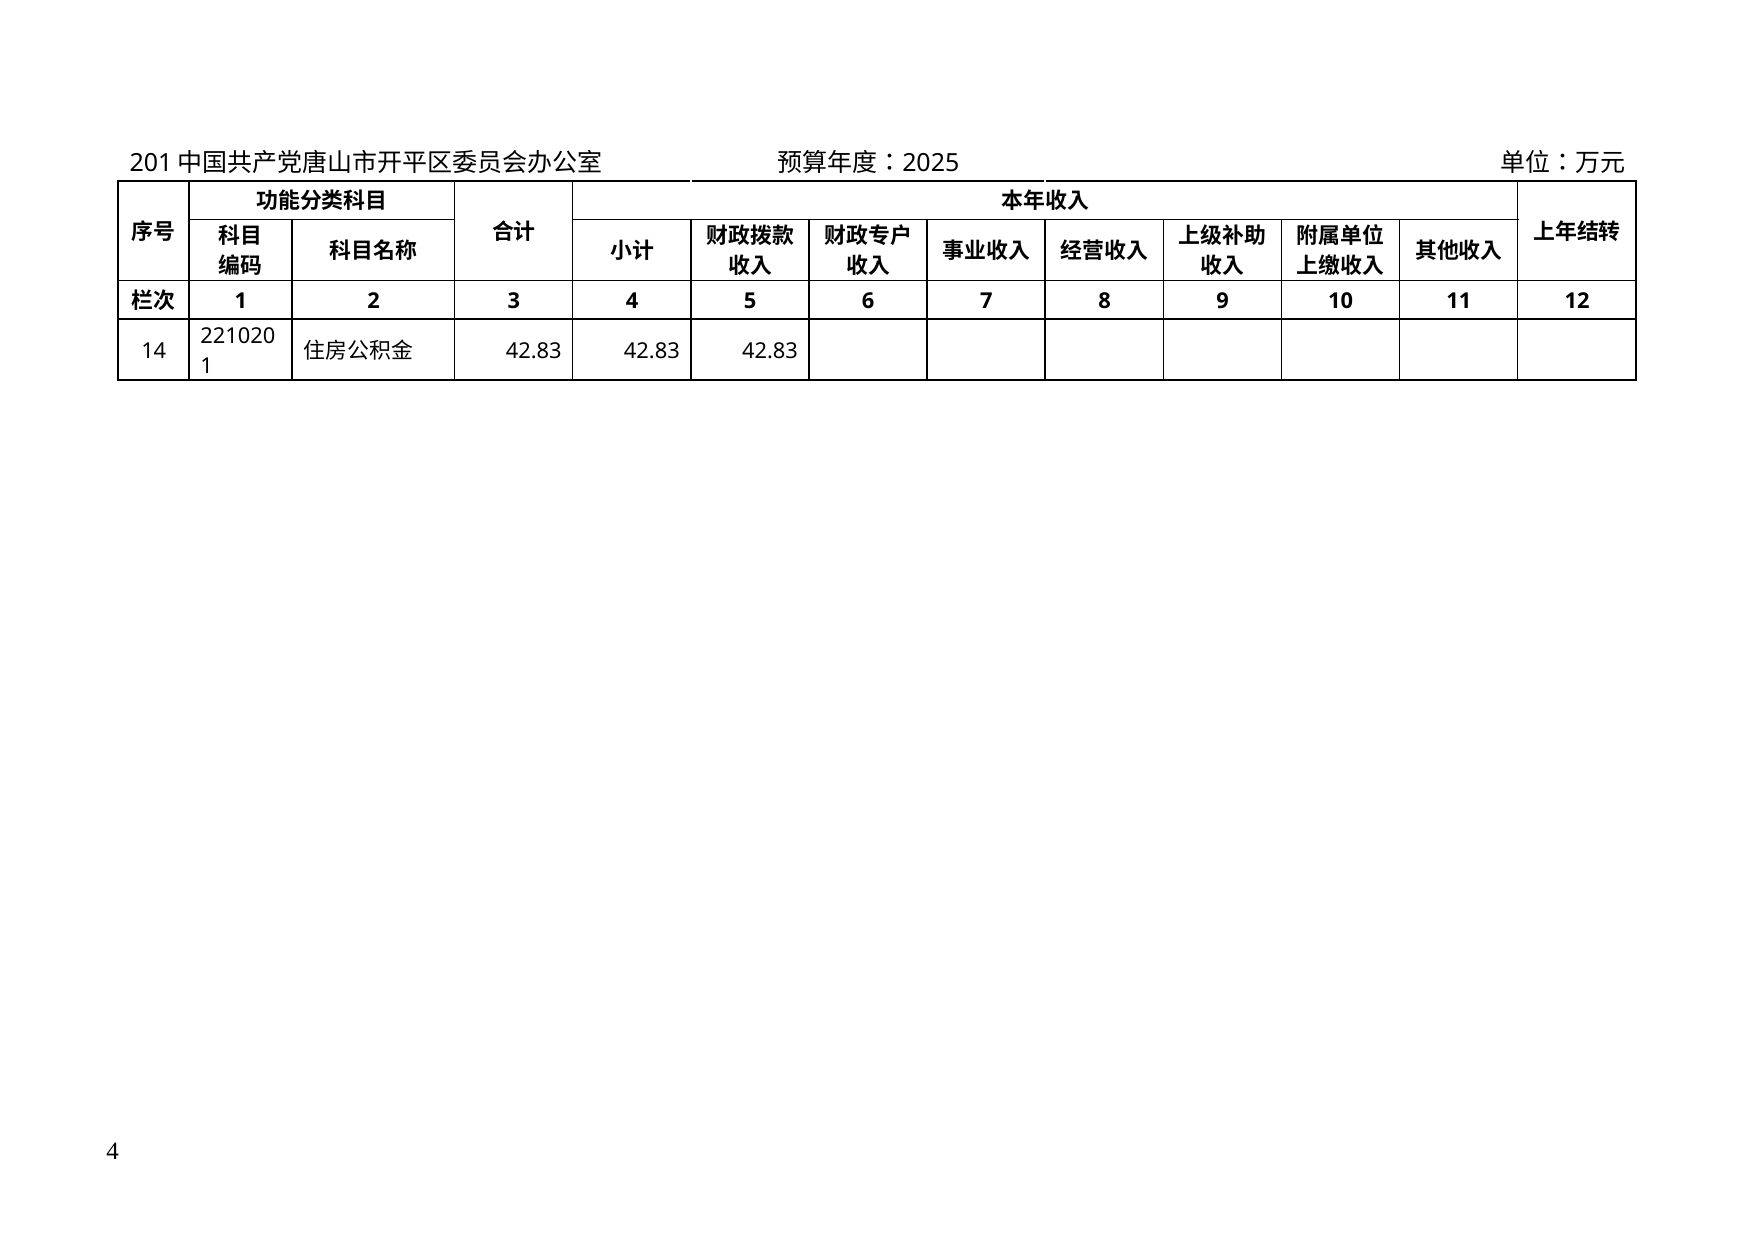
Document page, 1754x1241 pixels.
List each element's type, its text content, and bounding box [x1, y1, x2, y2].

table_cell 11 [1400, 281, 1517, 318]
table_cell 住房公积金 [293, 320, 454, 379]
table_cell 6 [810, 281, 926, 318]
table_cell [1164, 320, 1281, 379]
table_cell [1046, 320, 1163, 379]
table_cell 42.83 [455, 320, 572, 379]
table_cell 8 [1046, 281, 1163, 318]
table_cell 2210201 [190, 320, 291, 379]
table_cell 科目 编码 [190, 220, 291, 280]
table_cell [1400, 320, 1517, 379]
table_header 单位：万元 [1046, 143, 1635, 180]
table_cell 14 [119, 320, 188, 379]
table_cell 42.83 [692, 320, 808, 379]
table_cell 经营收入 [1046, 220, 1163, 280]
table_cell [1282, 320, 1399, 379]
table_cell 功能分类科目 [190, 182, 454, 219]
table_cell 科目名称 [293, 220, 454, 280]
table_cell 9 [1164, 281, 1281, 318]
table_cell 上年结转 [1518, 182, 1635, 280]
table_cell 合计 [455, 182, 572, 280]
table_cell [928, 320, 1044, 379]
table_cell 附属单位上缴收入 [1282, 220, 1399, 280]
table_cell 5 [692, 281, 808, 318]
table_cell 3 [455, 281, 572, 318]
table_header 201中国共产党唐山市开平区委员会办公室 [119, 143, 690, 180]
table_cell 1 [190, 281, 291, 318]
table_cell 其他收入 [1400, 220, 1517, 280]
table_header 预算年度：2025 [692, 143, 1044, 180]
table_cell 2 [293, 281, 454, 318]
table_cell 财政专户 收入 [810, 220, 926, 280]
table_cell 栏次 [119, 281, 188, 318]
table_cell 小计 [573, 220, 690, 280]
table_cell 事业收入 [928, 220, 1044, 280]
table_cell 42.83 [573, 320, 690, 379]
table_cell 4 [573, 281, 690, 318]
table_cell 财政拨款 收入 [692, 220, 808, 280]
table_cell 本年收入 [573, 182, 1517, 219]
table_cell 7 [928, 281, 1044, 318]
table_cell 10 [1282, 281, 1399, 318]
table_cell [810, 320, 926, 379]
table_cell 12 [1518, 281, 1635, 318]
table_cell [1518, 320, 1635, 379]
table_cell 序号 [119, 182, 188, 280]
table_cell 上级补助收入 [1164, 220, 1281, 280]
